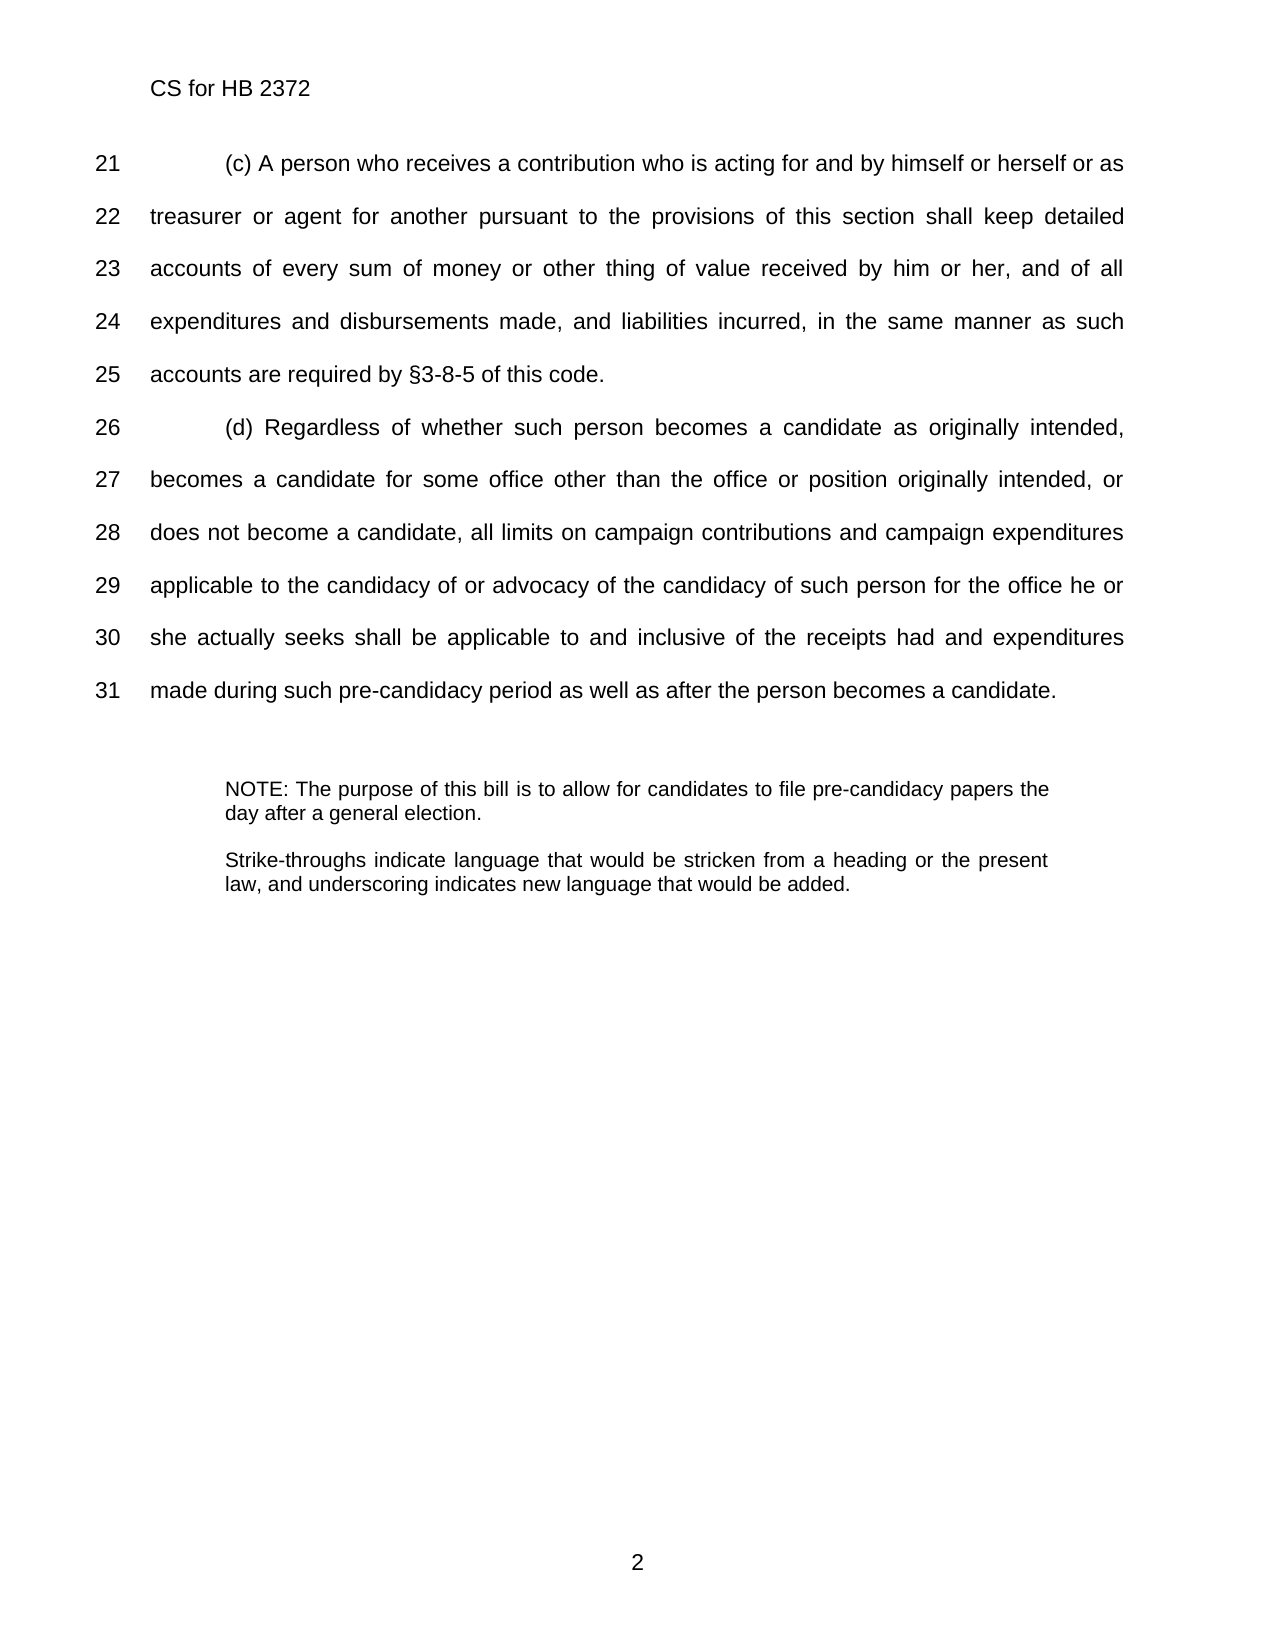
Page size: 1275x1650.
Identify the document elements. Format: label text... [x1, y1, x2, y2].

text (d) Regardless of whether such person becomes a candidate as originally intended, becomes a candidate for some office other than the office or position originally intended, or does not become a candidate, all limits on campaign contributions and campaign expenditures applicable to the candidacy of or advocacy of the candidacy of such person for the office he or she actually seeks shall be applicable to and inclusive of the receipts had and expenditures made during such pre-candidacy period as well as after the person becomes a candidate. [150, 413, 1125, 703]
text Strike-throughs indicate language that would be stricken from a heading or the present law, and underscoring indicates new language that would be added. [225, 847, 1050, 895]
text (c) A person who receives a contribution who is acting for and by himself or herself or as treasurer or agent for another pursuant to the provisions of this section shall keep detailed accounts of every sum of money or other thing of value received by him or her, and of all expenditures and disbursements made, and liabilities incurred, in the same manner as such accounts are required by §3-8-5 of this code. [150, 150, 1125, 387]
text NOTE: The purpose of this bill is to allow for candidates to file pre-candidacy papers the day after a general election. [225, 777, 1050, 824]
